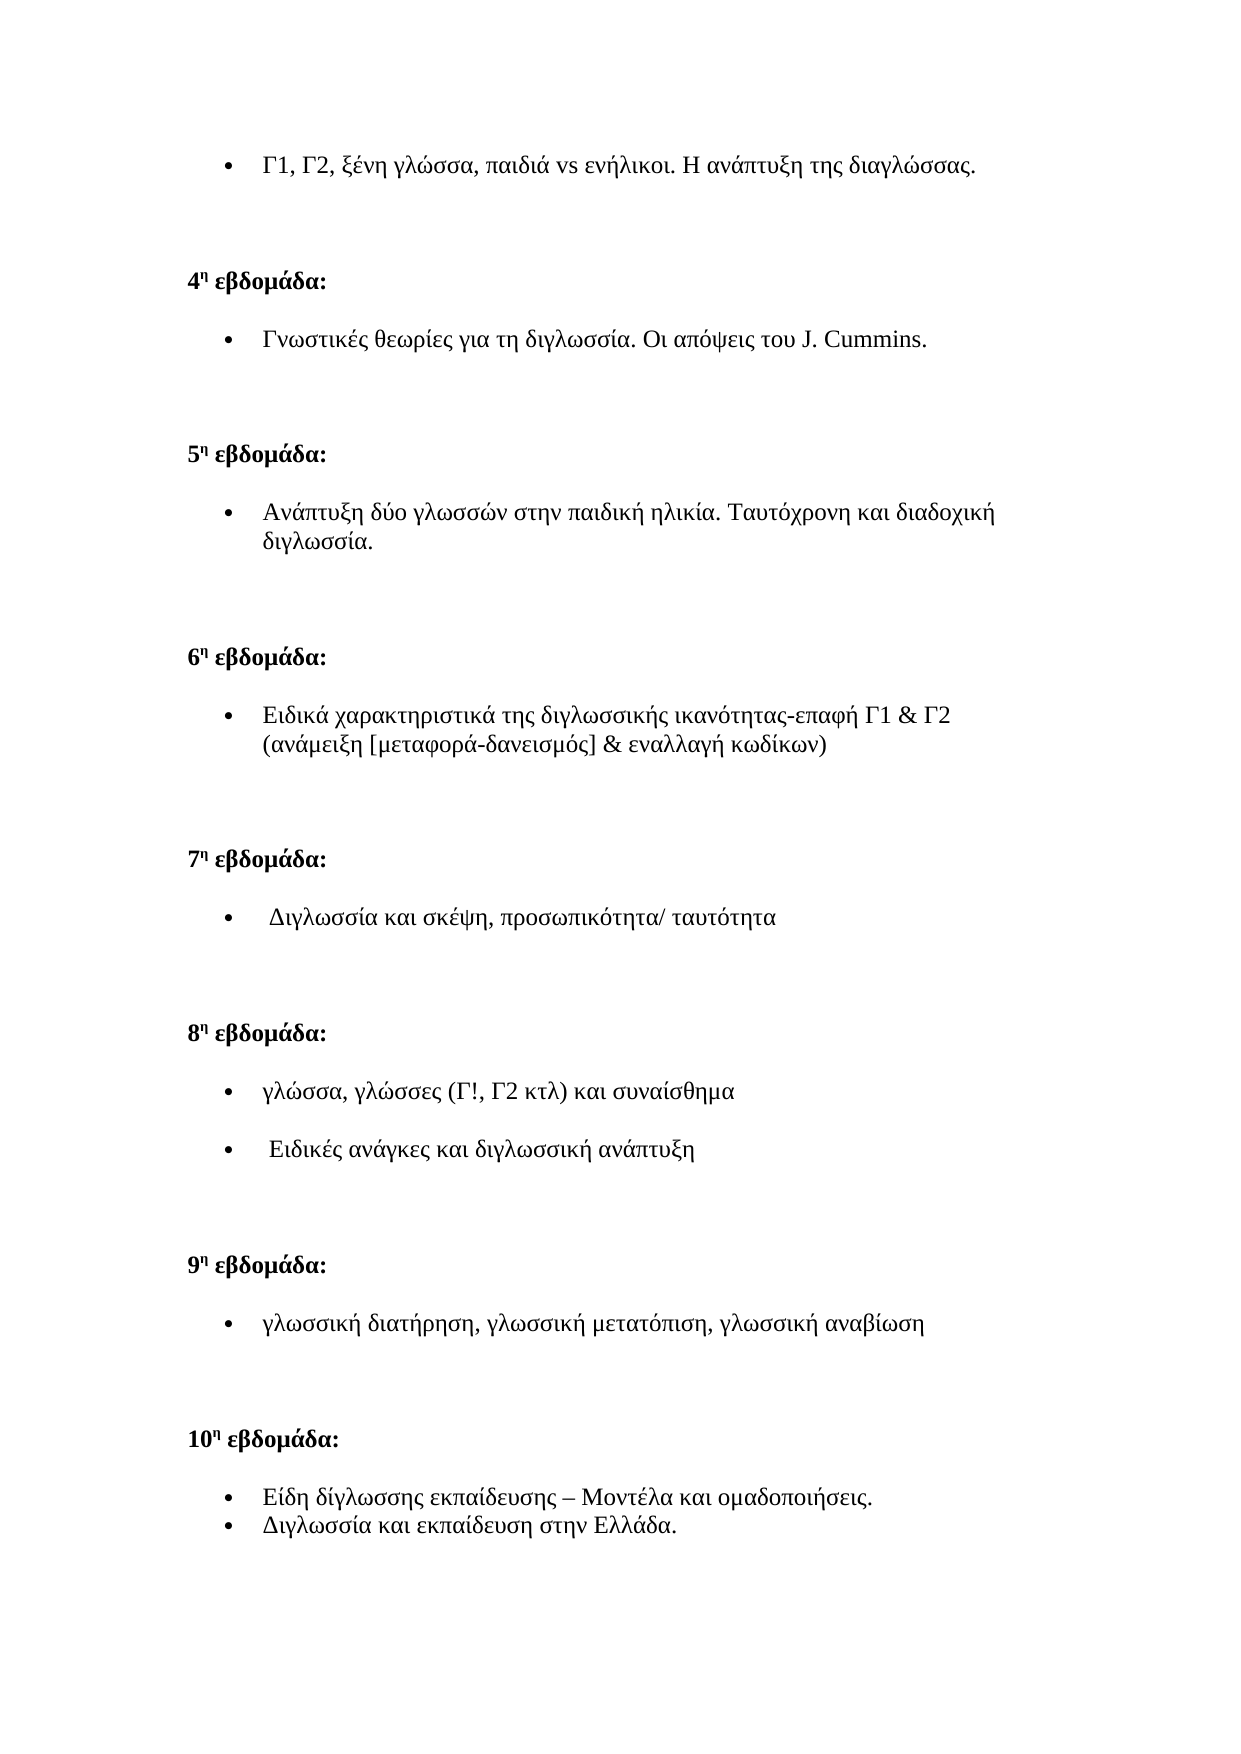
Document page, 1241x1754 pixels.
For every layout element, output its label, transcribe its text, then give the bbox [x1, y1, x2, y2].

list Είδη δίγλωσσης εκπαίδευσης – Μοντέλα και ομαδοποιήσεις. [225, 1482, 1053, 1510]
list Γνωστικές θεωρίες για τη διγλωσσία. Οι απόψεις του J. Cummins. [225, 324, 1053, 352]
list Ειδικές ανάγκες και διγλωσσική ανάπτυξη [225, 1134, 1053, 1163]
text 7η εβδομάδα: [187, 844, 1053, 873]
text 4η εβδομάδα: [187, 266, 1053, 294]
list Ειδικά χαρακτηριστικά της διγλωσσικής ικανότητας-επαφή Γ1 & Γ2 (ανάμειξη [μεταφορά-δανεισμός] & εναλλαγή κωδίκων) [225, 700, 1053, 757]
list Διγλωσσία και εκπαίδευση στην Ελλάδα. [225, 1510, 1053, 1539]
text 6η εβδομάδα: [187, 642, 1053, 671]
list Aνάπτυξη δύο γλωσσών στην παιδική ηλικία. Ταυτόχρονη και διαδοχική διγλωσσία. [225, 497, 1053, 555]
list Γ1, Γ2, ξένη γλώσσα, παιδιά vs ενήλικοι. Η ανάπτυξη της διαγλώσσας. [225, 150, 1053, 179]
list γλώσσα, γλώσσες (Γ!, Γ2 κτλ) και συναίσθημα [225, 1076, 1053, 1105]
text 10η εβδομάδα: [187, 1424, 1053, 1452]
text 8η εβδομάδα: [187, 1018, 1053, 1047]
list Διγλωσσία και σκέψη, προσωπικότητα/ ταυτότητα [225, 902, 1053, 931]
text 9η εβδομάδα: [187, 1250, 1053, 1279]
text 5η εβδομάδα: [187, 439, 1053, 468]
list γλωσσική διατήρηση, γλωσσική μετατόπιση, γλωσσική αναβίωση [225, 1308, 1053, 1337]
